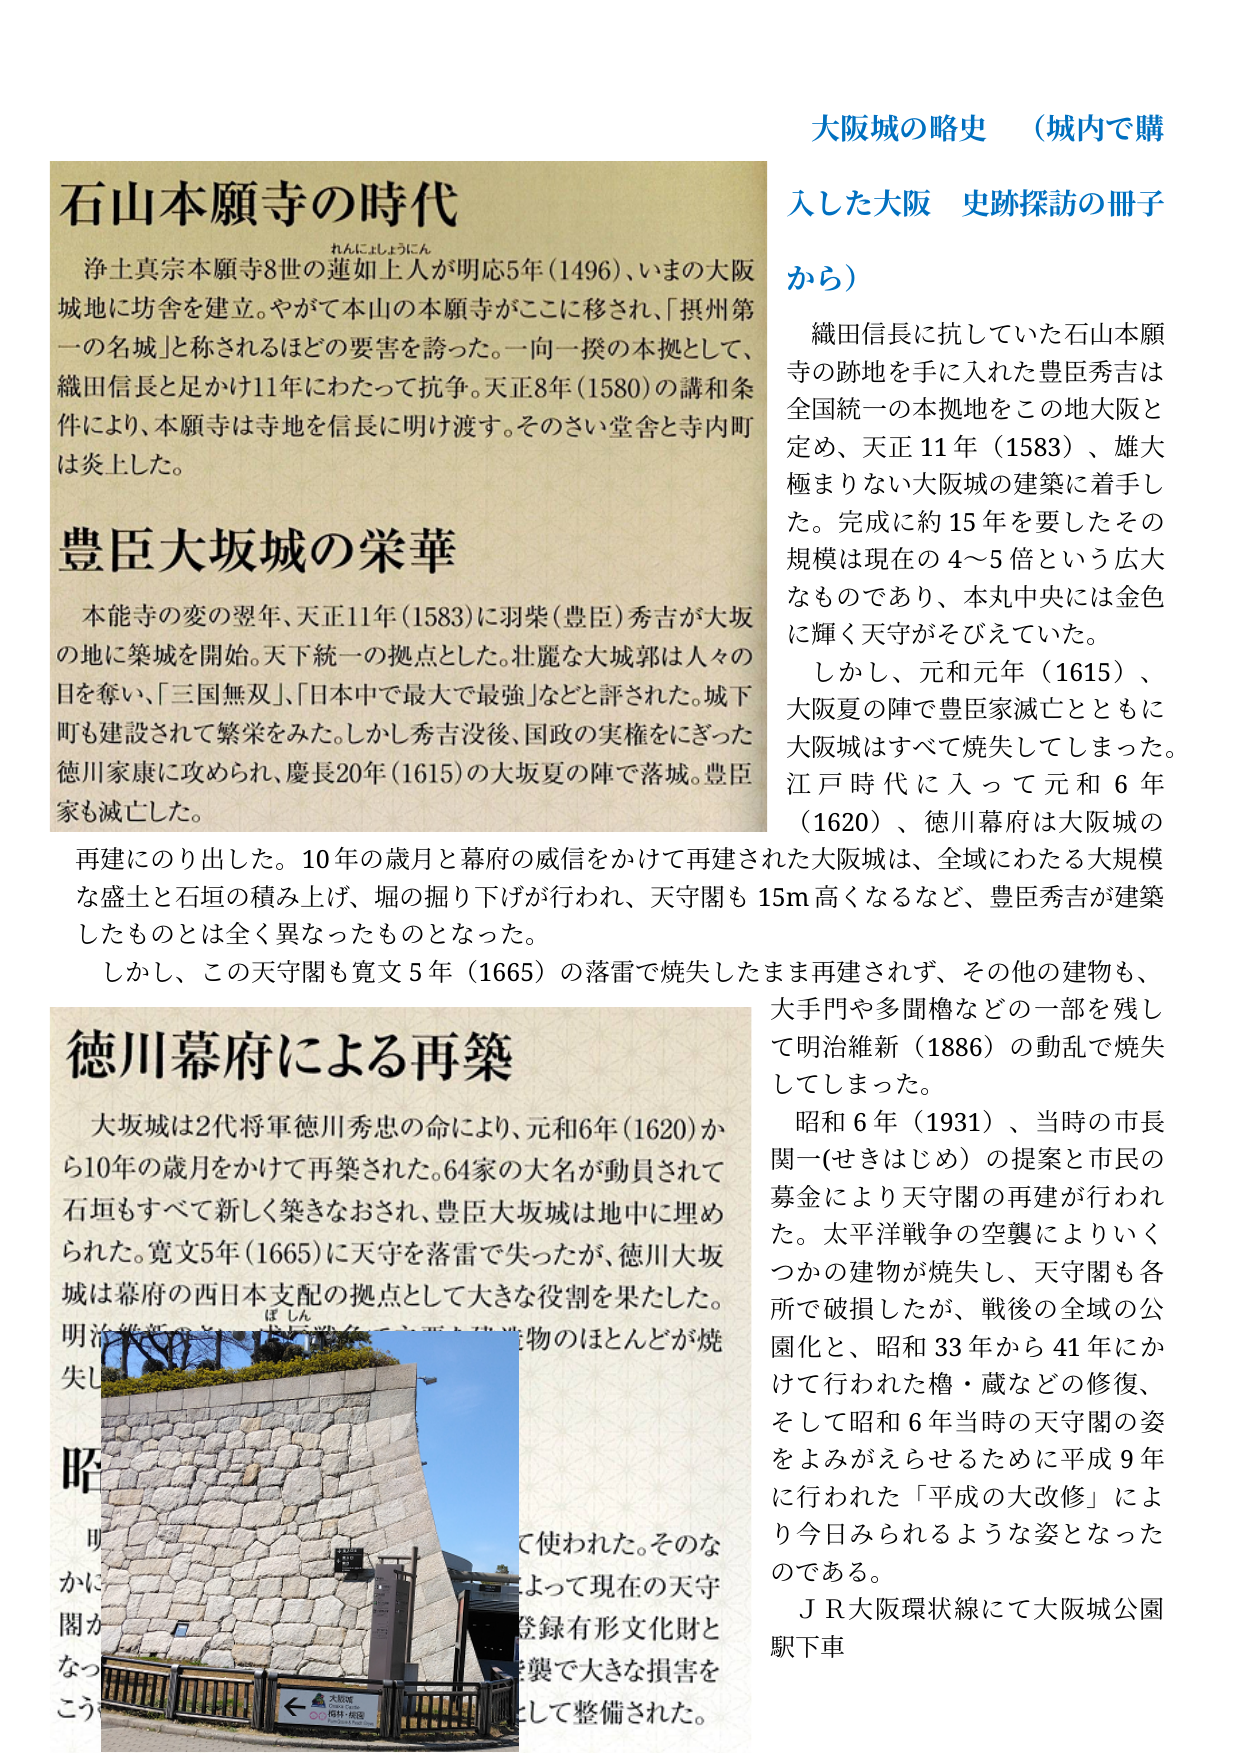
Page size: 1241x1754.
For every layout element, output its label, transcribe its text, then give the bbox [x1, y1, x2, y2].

text ＪＲ大阪環状線にて大阪城公園駅下車 [752, 1589, 1165, 1664]
text 織田信長に抗していた石山本願寺の跡地を手に入れた豊臣秀吉は、全国統一の本拠地をこの地大阪と定め、天正11年（1583）、雄大極まりない大阪城の建築に着手した。完成に約15年を要したその規模は現在の4～5倍という広大なものであり、本丸中央には金色に輝く天守がそびえていた。 [767, 314, 1165, 652]
text 昭和6年（1931）、当時の市長関一(せきはじめ）の提案と市民の募金により天守閣の再建が行われた。太平洋戦争の空襲によりいくつかの建物が焼失し、天守閣も各所で破損したが、戦後の全域の公園化と、昭和33年から41年にかけて行われた櫓・蔵などの修復、そして昭和6年当時の天守閣の姿をよみがえらせるために平成9年に行われた「平成の大改修」により今日みられるような姿となったのである。 [752, 1102, 1165, 1589]
picture [48, 1007, 752, 1750]
text しかし、元和元年（1615）、大阪夏の陣で豊臣家滅亡とともに大阪城はすべて焼失してしまった。江戸時代に入って元和6年（1620）、徳川幕府は大阪城の再建にのり出した。10年の歳月と幕府の威信をかけて再建された大阪城は、全域にわたる大規模な盛土と石垣の積み上げ、堀の掘り下げが行われ、天守閣も15m高くなるなど、豊臣秀吉が建築したものとは全く異なったものとなった。 [75, 652, 1165, 952]
text しかし、この天守閣も寛文5年（1665）の落雷で焼失したまま再建されず、その他の建物も、大手門や多聞櫓などの一部を残して明治維新（1886）の動乱で焼失してしまった。 [75, 952, 1165, 1102]
text 大阪城の略史 （城内で購入した大阪 史跡探訪の冊子から） [75, 89, 1165, 314]
picture [48, 161, 767, 829]
